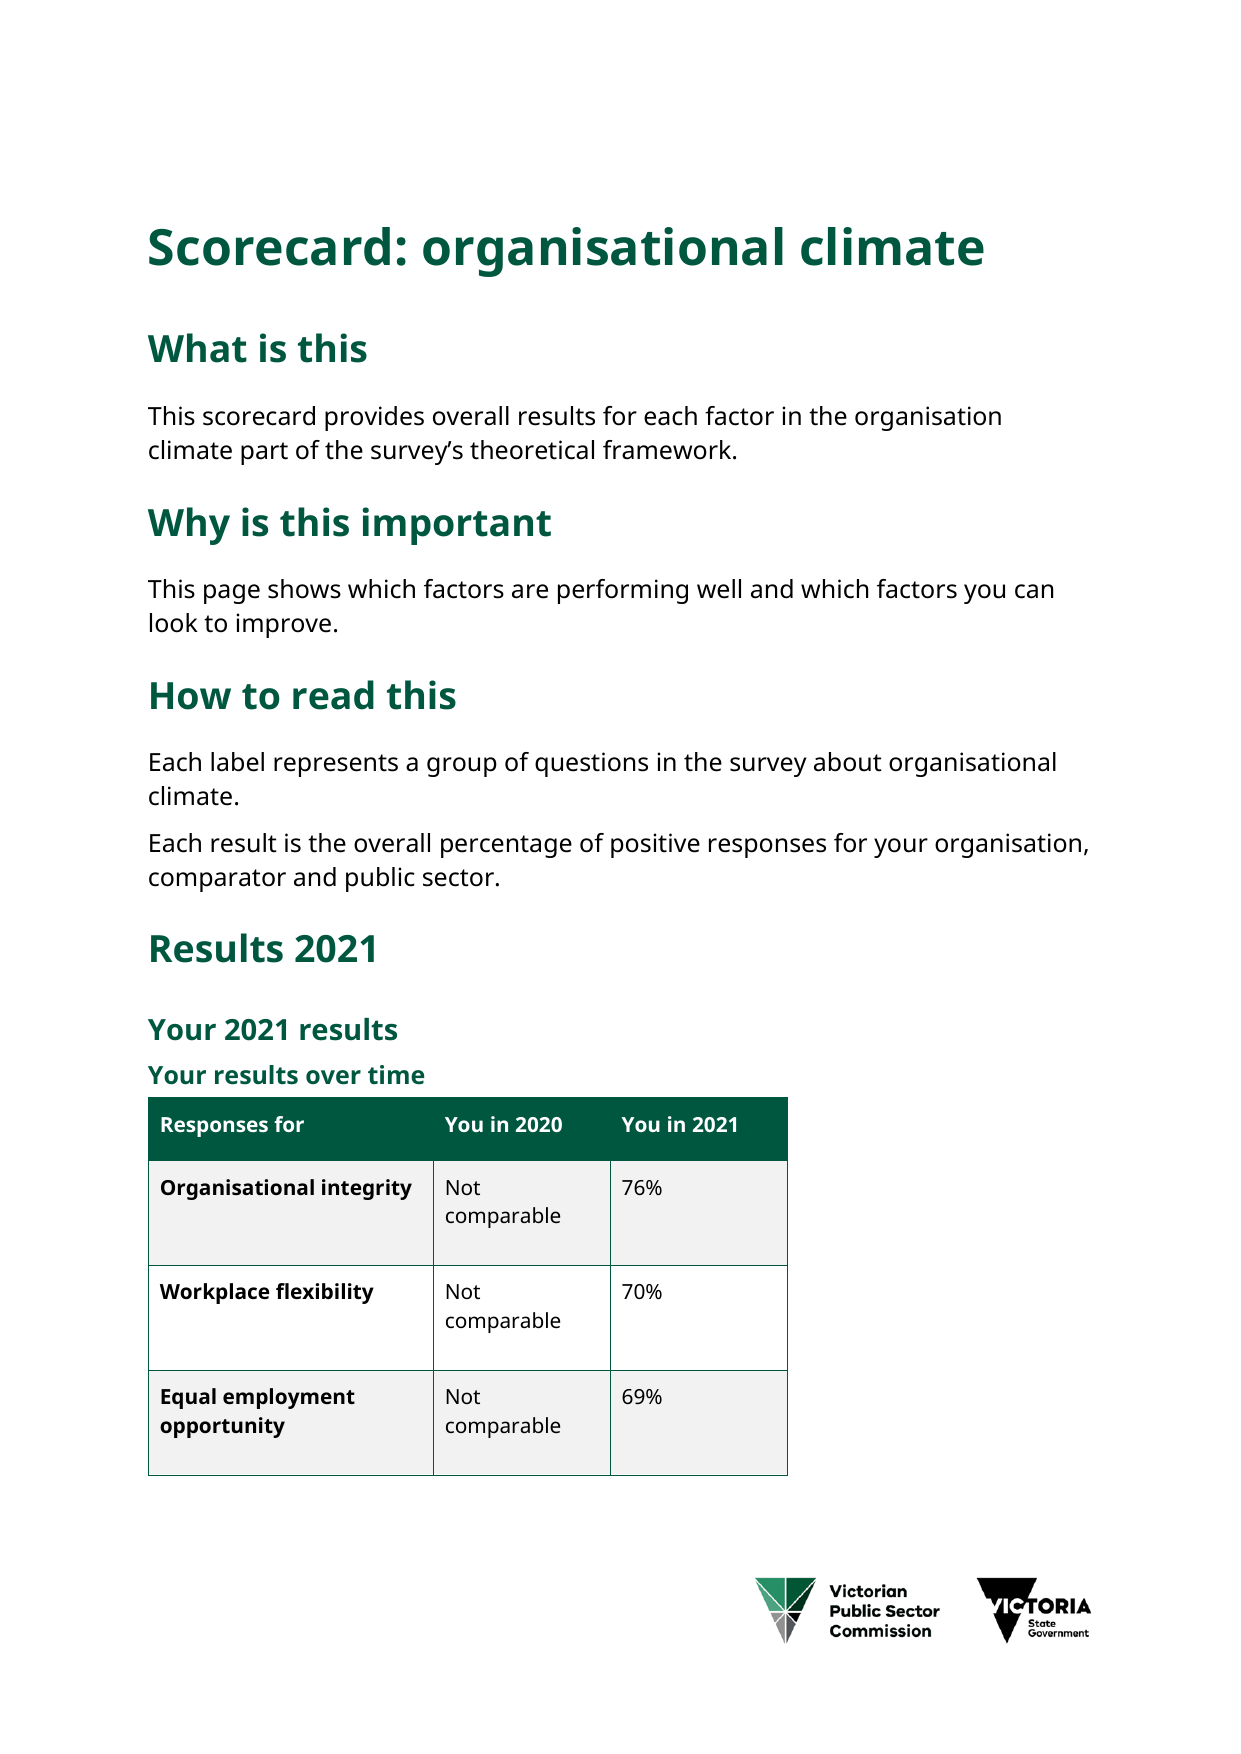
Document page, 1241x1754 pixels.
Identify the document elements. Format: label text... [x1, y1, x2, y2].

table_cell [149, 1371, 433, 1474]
subtitle Your results over time [148, 1058, 1092, 1092]
subtitle What is this [148, 323, 1092, 374]
subtitle Scorecard: organisational climate [148, 212, 1092, 280]
subtitle Results 2021 [148, 923, 1092, 974]
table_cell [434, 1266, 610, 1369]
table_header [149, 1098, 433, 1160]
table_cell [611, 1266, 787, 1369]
subtitle How to read this [148, 669, 1092, 720]
text Each result is the overall percentage of positive responses for your organisation, comparator and public sector. [148, 825, 1092, 893]
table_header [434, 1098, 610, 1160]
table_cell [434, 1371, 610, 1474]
picture [754, 1577, 1093, 1645]
text This scorecard provides overall results for each factor in the organisation climate part of the survey’s theoretical framework. [148, 398, 1092, 467]
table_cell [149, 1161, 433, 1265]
subtitle Your 2021 results [148, 1009, 1092, 1048]
subtitle Why is this important [148, 496, 1092, 547]
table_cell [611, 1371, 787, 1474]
text Each label represents a group of questions in the survey about organisational climate. [148, 745, 1092, 813]
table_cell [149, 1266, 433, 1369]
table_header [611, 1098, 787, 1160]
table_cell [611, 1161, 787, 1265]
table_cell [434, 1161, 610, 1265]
text This page shows which factors are performing well and which factors you can look to improve. [148, 572, 1092, 640]
